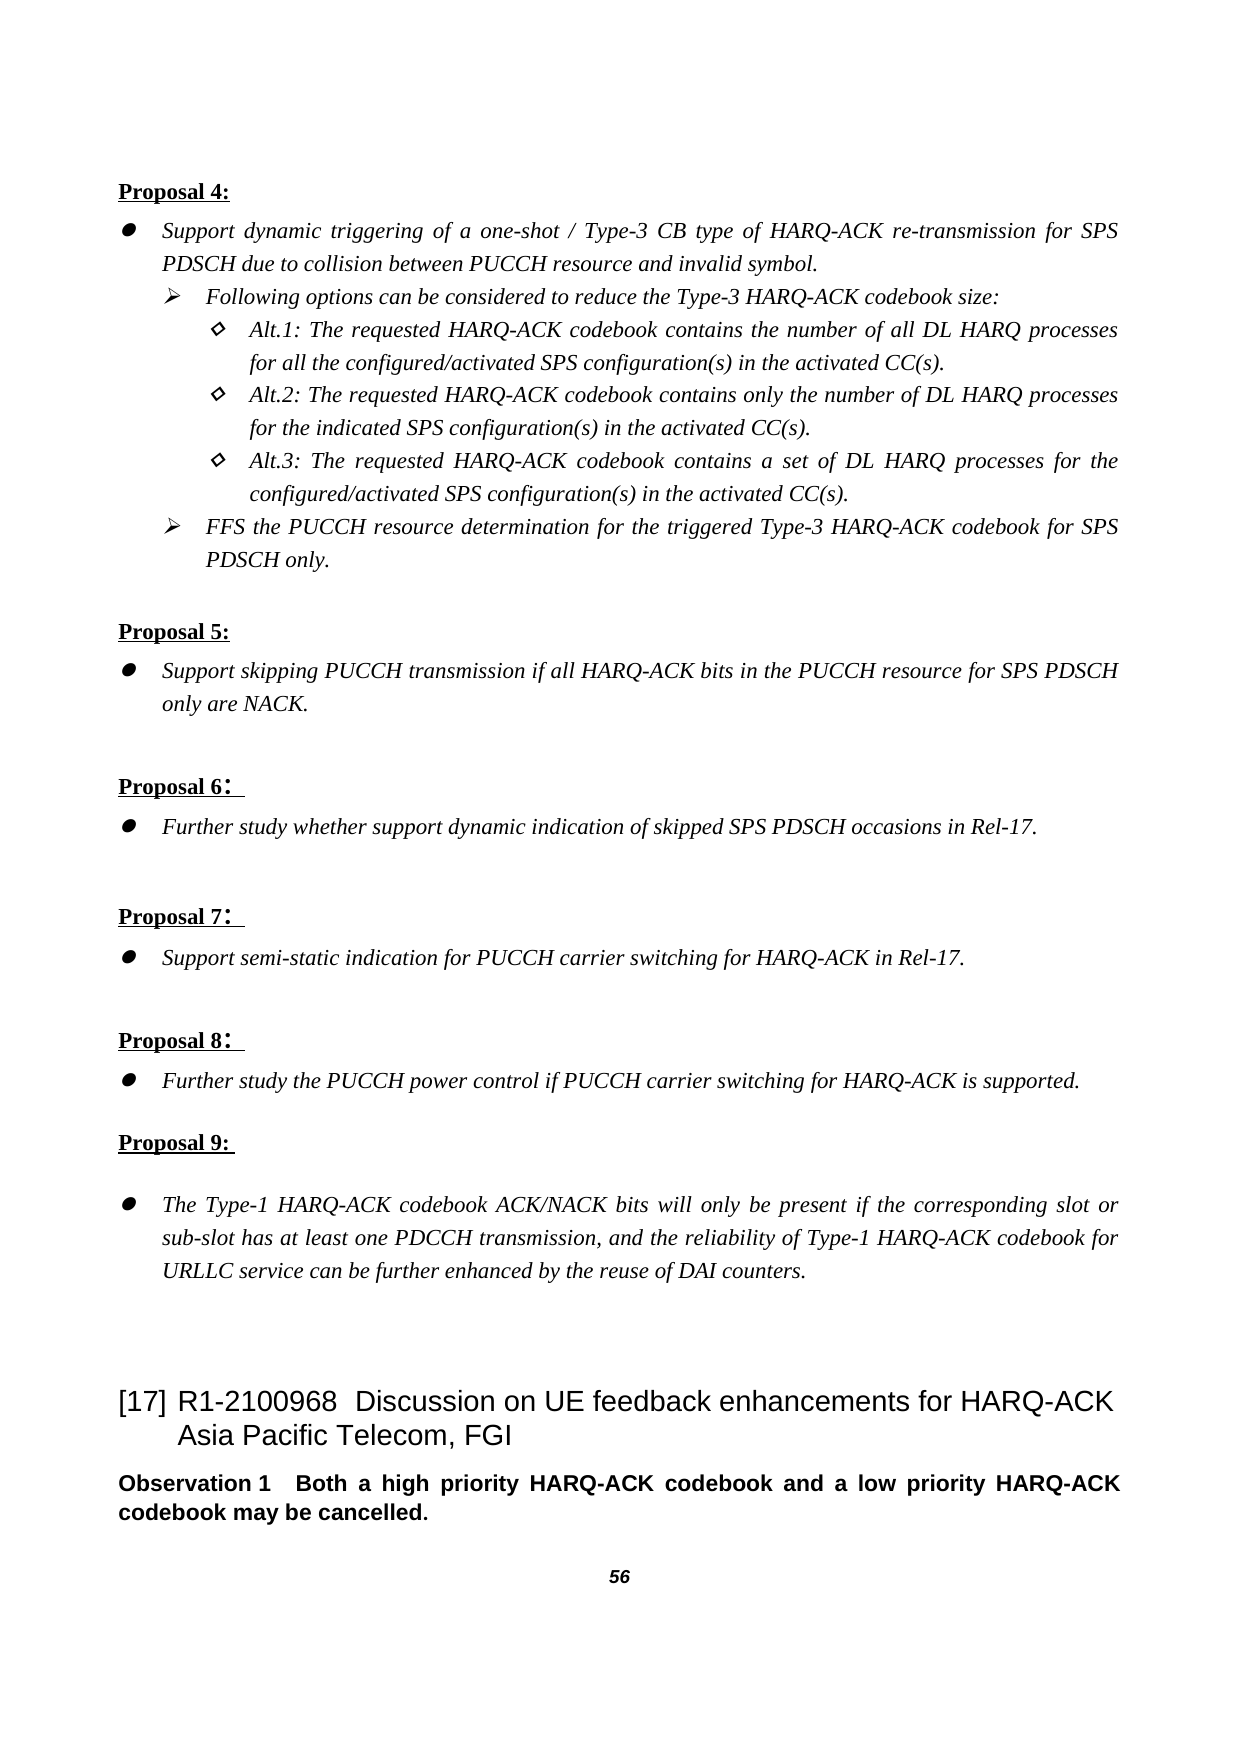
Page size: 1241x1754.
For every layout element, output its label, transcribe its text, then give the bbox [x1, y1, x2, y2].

list Further study the PUCCH power control if PUCCH carrier switching for HARQ-ACK is supported. [118, 1067, 1122, 1094]
text Proposal 4: [118, 178, 1122, 204]
text Proposal 8： [118, 1022, 1122, 1055]
list Further study whether support dynamic indication of skipped SPS PDSCH occasions in Rel-17. [118, 813, 1122, 840]
subtitle R1-2100968 Discussion on UE feedback enhancements for HARQ-ACK Asia Pacific Telecom, FGI [118, 1384, 1122, 1452]
list Support skipping PUCCH transmission if all HARQ-ACK bits in the PUCCH resource for SPS PDSCH only are NACK. [118, 657, 1122, 716]
list Observation 1 Both a high priority HARQ-ACK codebook and a low priority HARQ-ACK codebook may be cancelled. [118, 1470, 1122, 1526]
list Alt.1: The requested HARQ-ACK codebook contains the number of all DL HARQ processes for all the configured/activated SPS configuration(s) in the activated CC(s). [206, 316, 1122, 375]
text Proposal 7： [118, 898, 1122, 931]
text Proposal 5: [118, 618, 1122, 644]
list Following options can be considered to reduce the Type-3 HARQ-ACK codebook size: [162, 283, 1122, 309]
text Proposal 9: [118, 1129, 1122, 1156]
list The Type-1 HARQ-ACK codebook ACK/NACK bits will only be present if the corresponding slot or sub-slot has at least one PDCCH transmission, and the reliability of Type-1 HARQ-ACK codebook for URLLC service can be further enhanced by the reuse of DAI counters. [118, 1192, 1122, 1284]
list Support semi-static indication for PUCCH carrier switching for HARQ-ACK in Rel-17. [118, 944, 1122, 970]
list Support dynamic triggering of a one-shot / Type-3 CB type of HARQ-ACK re-transmission for SPS PDSCH due to collision between PUCCH resource and invalid symbol. [118, 217, 1122, 276]
list Alt.3: The requested HARQ-ACK codebook contains a set of DL HARQ processes for the configured/activated SPS configuration(s) in the activated CC(s). [206, 447, 1122, 507]
list FFS the PUCCH resource determination for the triggered Type-3 HARQ-ACK codebook for SPS PDSCH only. [162, 513, 1122, 572]
list Alt.2: The requested HARQ-ACK codebook contains only the number of DL HARQ processes for the indicated SPS configuration(s) in the activated CC(s). [206, 381, 1122, 441]
text Proposal 6： [118, 768, 1122, 801]
